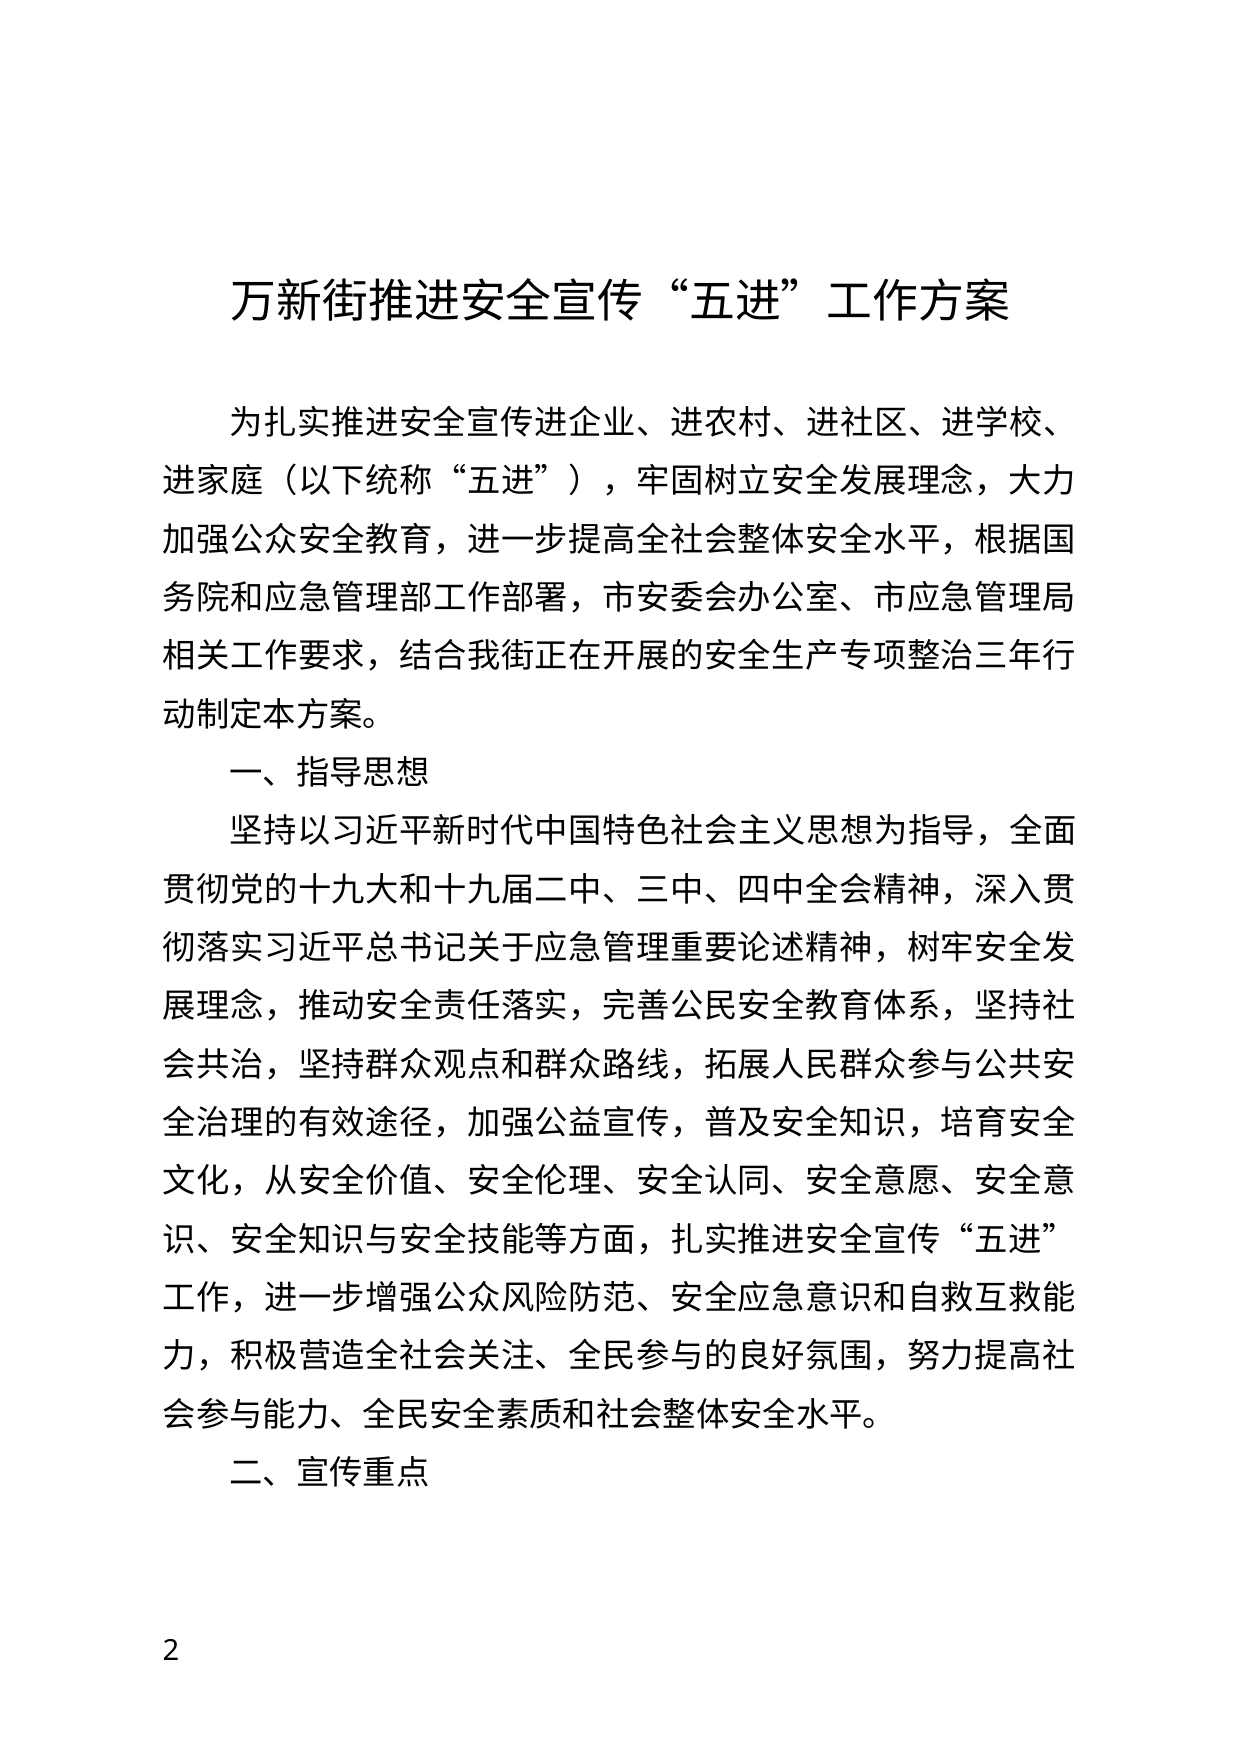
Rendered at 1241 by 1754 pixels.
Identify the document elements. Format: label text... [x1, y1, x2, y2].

text 万新街推进安全宣传“五进”工作方案 [162, 271, 1078, 329]
text 为扎实推进安全宣传进企业、进农村、进社区、进学校、进家庭（以下统称“五进”），牢固树立安全发展理念，大力加强公众安全教育，进一步提高全社会整体安全水平，根据国务院和应急管理部工作部署，市安委会办公室、市应急管理局相关工作要求，结合我街正在开展的安全生产专项整治三年行动制定本方案。 [162, 388, 1078, 738]
text 坚持以习近平新时代中国特色社会主义思想为指导，全面贯彻党的十九大和十九届二中、三中、四中全会精神，深入贯彻落实习近平总书记关于应急管理重要论述精神，树牢安全发展理念，推动安全责任落实，完善公民安全教育体系，坚持社会共治，坚持群众观点和群众路线，拓展人民群众参与公共安全治理的有效途径，加强公益宣传，普及安全知识，培育安全文化，从安全价值、安全伦理、安全认同、安全意愿、安全意识、安全知识与安全技能等方面，扎实推进安全宣传“五进”工作，进一步增强公众风险防范、安全应急意识和自救互救能力，积极营造全社会关注、全民参与的良好氛围，努力提高社会参与能力、全民安全素质和社会整体安全水平。 [162, 796, 1078, 1438]
text 二、宣传重点 [162, 1438, 1078, 1496]
text 一、指导思想 [162, 738, 1078, 796]
